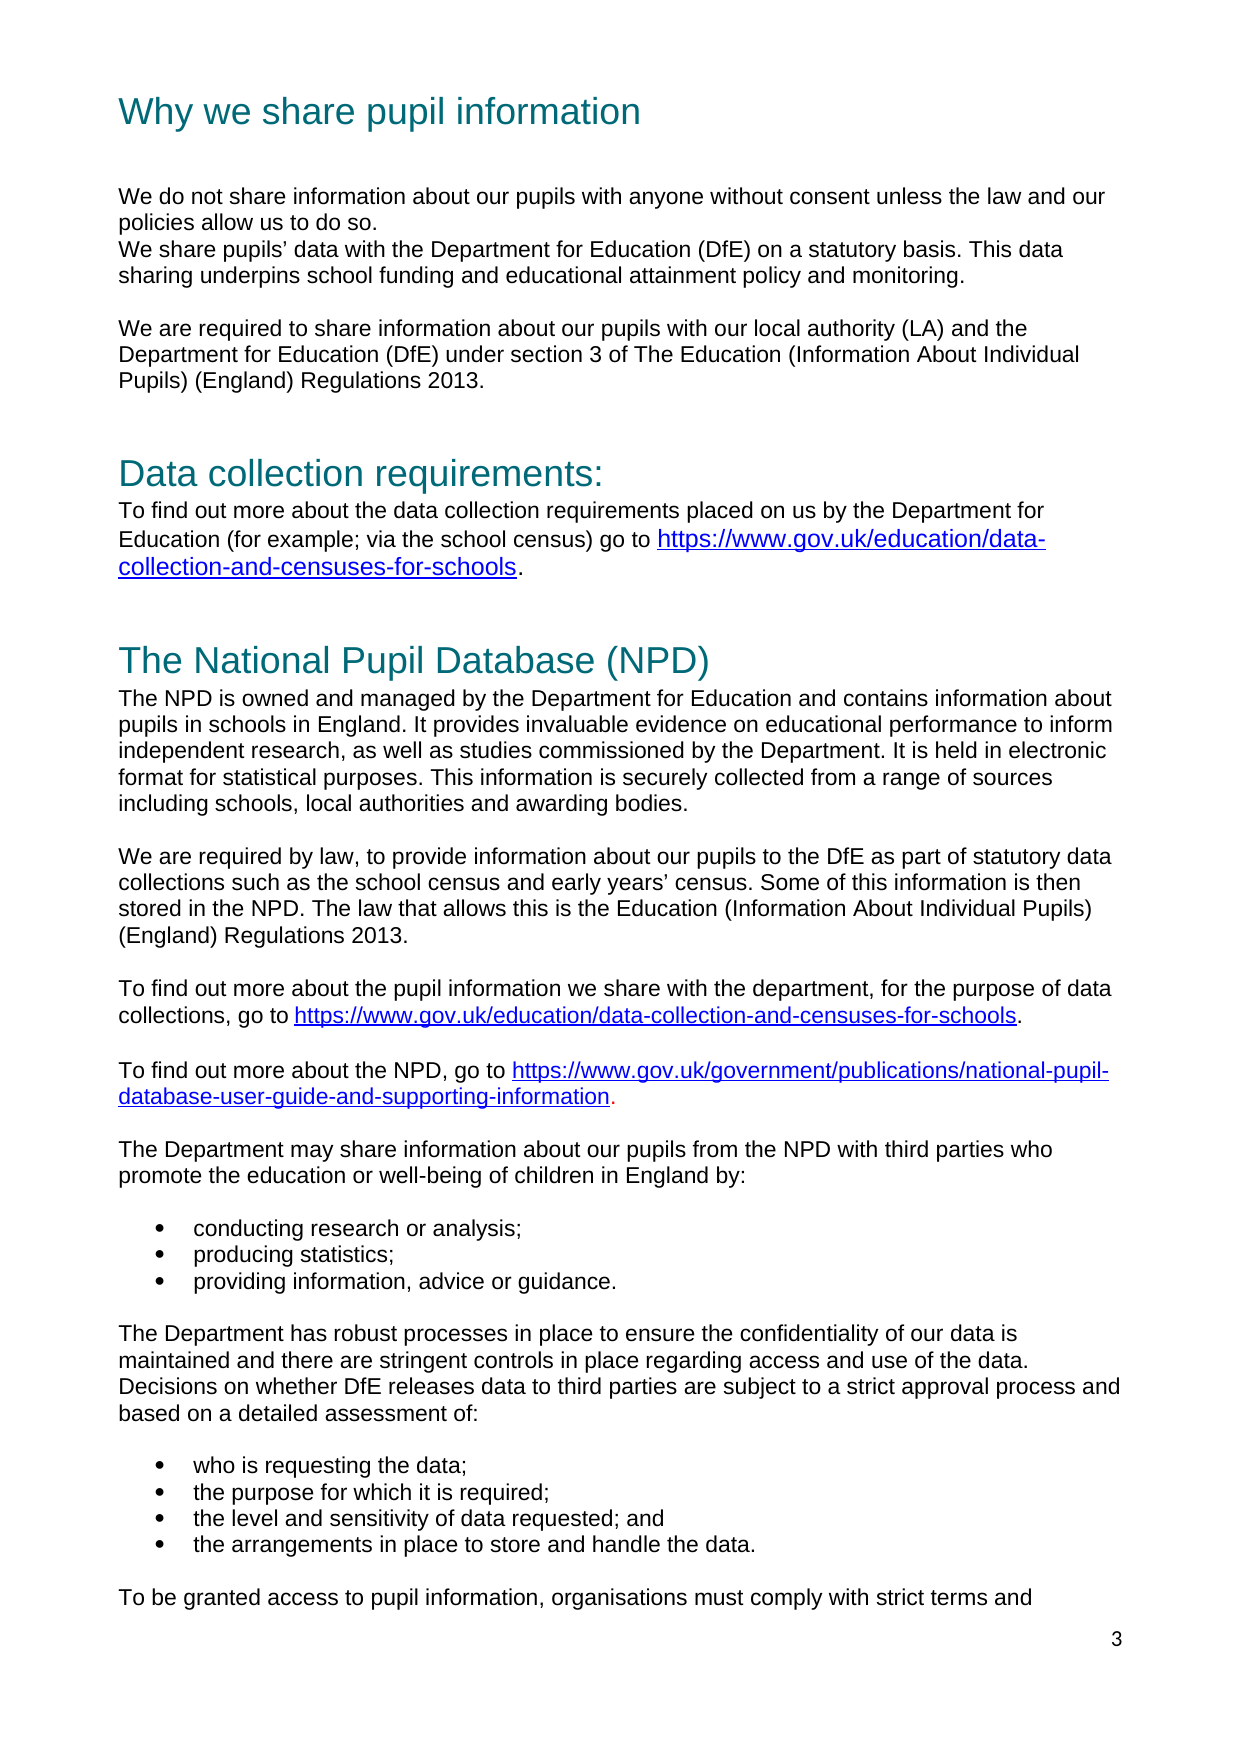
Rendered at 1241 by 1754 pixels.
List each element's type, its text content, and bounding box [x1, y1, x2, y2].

text To find out more about the data collection requirements placed on us by the Department for Education (for example; via the school census) go to https://www.gov.uk/education/data-collection-and-censuses-for-schools. [118, 497, 1122, 581]
text To find out more about the pupil information we share with the department, for the purpose of data collections, go to https://www.gov.uk/education/data-collection-and-censuses-for-schools. [118, 974, 1122, 1029]
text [118, 1584, 1122, 1610]
subtitle The National Pupil Database (NPD) [118, 638, 1122, 681]
list who is requesting the data; [156, 1452, 1122, 1478]
text We are required by law, to provide information about our pupils to the DfE as part of statutory data collections such as the school census and early years’ census. Some of this information is then stored in the NPD. The law that allows this is the Education (Information About Individual Pupils) (England) Regulations 2013. [118, 843, 1122, 948]
text The Department may share information about our pupils from the NPD with third parties who promote the education or well-being of children in England by: [118, 1136, 1122, 1189]
list conducting research or analysis; [156, 1215, 1122, 1241]
text The NPD is owned and managed by the Department for Education and contains information about pupils in schools in England. It provides invaluable evidence on educational performance to inform independent research, as well as studies commissioned by the Department. It is held in electronic format for statistical purposes. This information is securely collected from a range of sources including schools, local authorities and awarding bodies. [118, 684, 1122, 816]
text We share pupils’ data with the Department for Education (DfE) on a statutory basis. This data sharing underpins school funding and educational attainment policy and monitoring. [118, 236, 1122, 288]
list producing statistics; [156, 1241, 1122, 1268]
text The Department has robust processes in place to ensure the confidentiality of our data is maintained and there are stringent controls in place regarding access and use of the data. Decisions on whether DfE releases data to third parties are subject to a strict approval process and based on a detailed assessment of: [118, 1320, 1122, 1426]
list the level and sensitivity of data requested; and [156, 1505, 1122, 1531]
subtitle Why we share pupil information [118, 89, 1122, 133]
list providing information, advice or guidance. [156, 1268, 1122, 1294]
text We do not share information about our pupils with anyone without consent unless the law and our policies allow us to do so. [118, 183, 1122, 236]
list the arrangements in place to store and handle the data. [156, 1531, 1122, 1558]
text To find out more about the NPD, go to https://www.gov.uk/government/publications/national-pupil-database-user-guide-and-supporting-information. [118, 1057, 1122, 1109]
list the purpose for which it is required; [156, 1478, 1122, 1505]
subtitle Data collection requirements: [118, 451, 1122, 494]
text We are required to share information about our pupils with our local authority (LA) and the Department for Education (DfE) under section 3 of The Education (Information About Individual Pupils) (England) Regulations 2013. [118, 315, 1122, 394]
